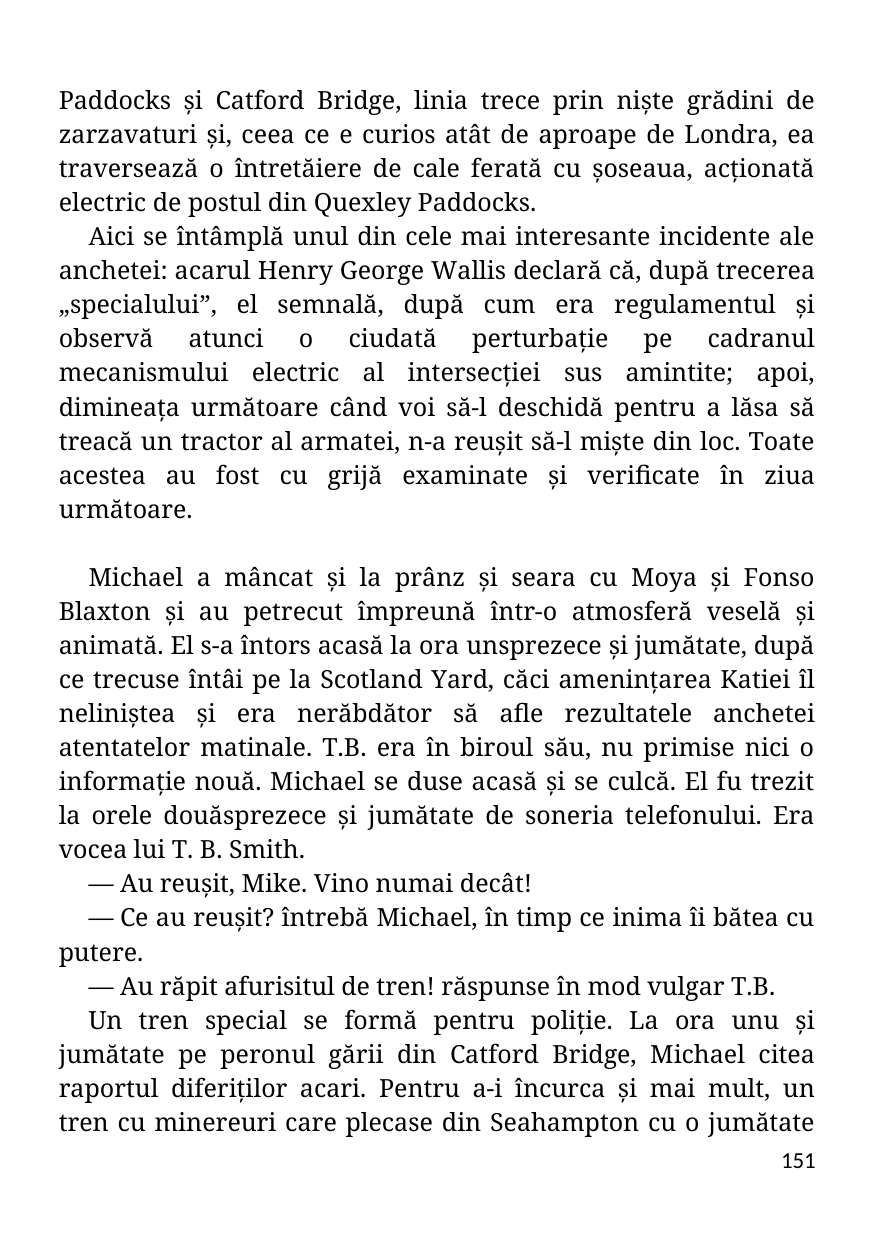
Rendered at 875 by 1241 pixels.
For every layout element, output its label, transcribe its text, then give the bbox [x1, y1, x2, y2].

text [58, 83, 816, 219]
text Aici se întâmplă unul din cele mai interesante incidente ale anchetei: acarul Henry George Wallis declară că, după trecerea „specialului”, el semnală, după cum era regulamentul și observă atunci o ciudată perturbație pe cadranul mecanismului electric al intersecției sus amintite; apoi, dimineața următoare când voi să-l deschidă pentru a lăsa să treacă un tractor al armatei, n-a reușit să-l miște din loc. Toate acestea au fost cu grijă examinate și verificate în ziua următoare. [58, 219, 816, 525]
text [58, 1002, 816, 1138]
text — Au răpit afurisitul de tren! răspunse în mod vulgar T.B. [58, 968, 816, 1002]
text Michael a mâncat și la prânz și seara cu Moya și Fonso Blaxton și au petrecut împreună într-o atmosferă veselă și animată. El s-a întors acasă la ora unsprezece și jumătate, după ce trecuse întâi pe la Scotland Yard, căci amenințarea Katiei îl neliniștea și era nerăbdător să afle rezultatele anchetei atentatelor matinale. T.B. era în biroul său, nu primise nici o informație nouă. Michael se duse acasă și se culcă. El fu trezit la orele douăsprezece și jumătate de soneria telefonului. Era vocea lui T. B. Smith. [58, 559, 816, 866]
text — Au reușit, Mike. Vino numai decât! [58, 866, 816, 900]
text — Ce au reușit? întrebă Michael, în timp ce inima îi bătea cu putere. [58, 900, 816, 968]
